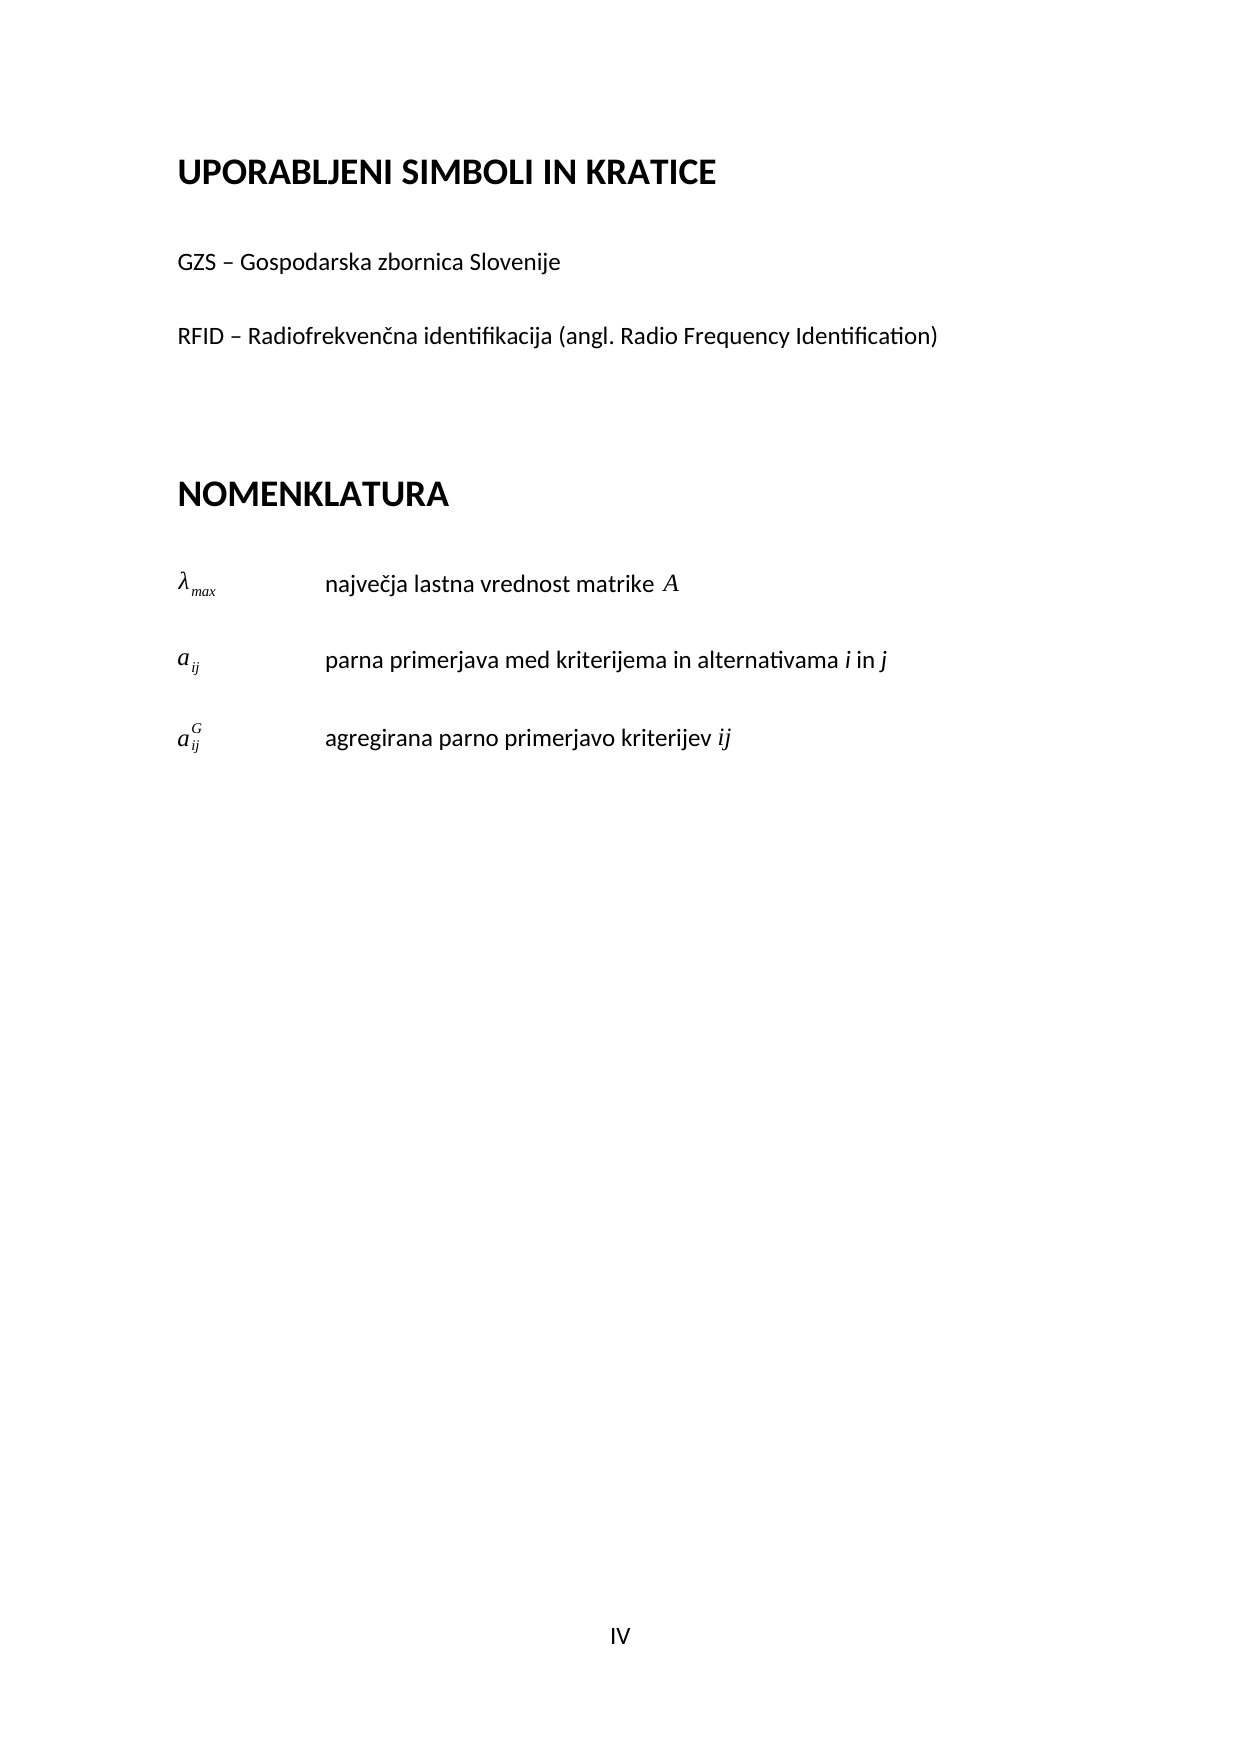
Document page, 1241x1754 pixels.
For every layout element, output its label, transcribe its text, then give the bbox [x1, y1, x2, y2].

subtitle UPORABLJENI SIMBOLI IN KRATICE [177, 148, 1063, 193]
text parna primerjava med kriterijema in alternativama i in j [177, 644, 1063, 675]
subtitle NOMENKLATURA [177, 470, 1063, 516]
text največja lastna vrednost matrike [177, 568, 1063, 599]
text RFID – Radiofrekvenčna identifikacija (angl. Radio Frequency Identification) [177, 321, 1063, 351]
text GZS – Gospodarska zbornica Slovenije [177, 246, 1063, 276]
text agregirana parno primerjavo kriterijev [177, 720, 1063, 754]
